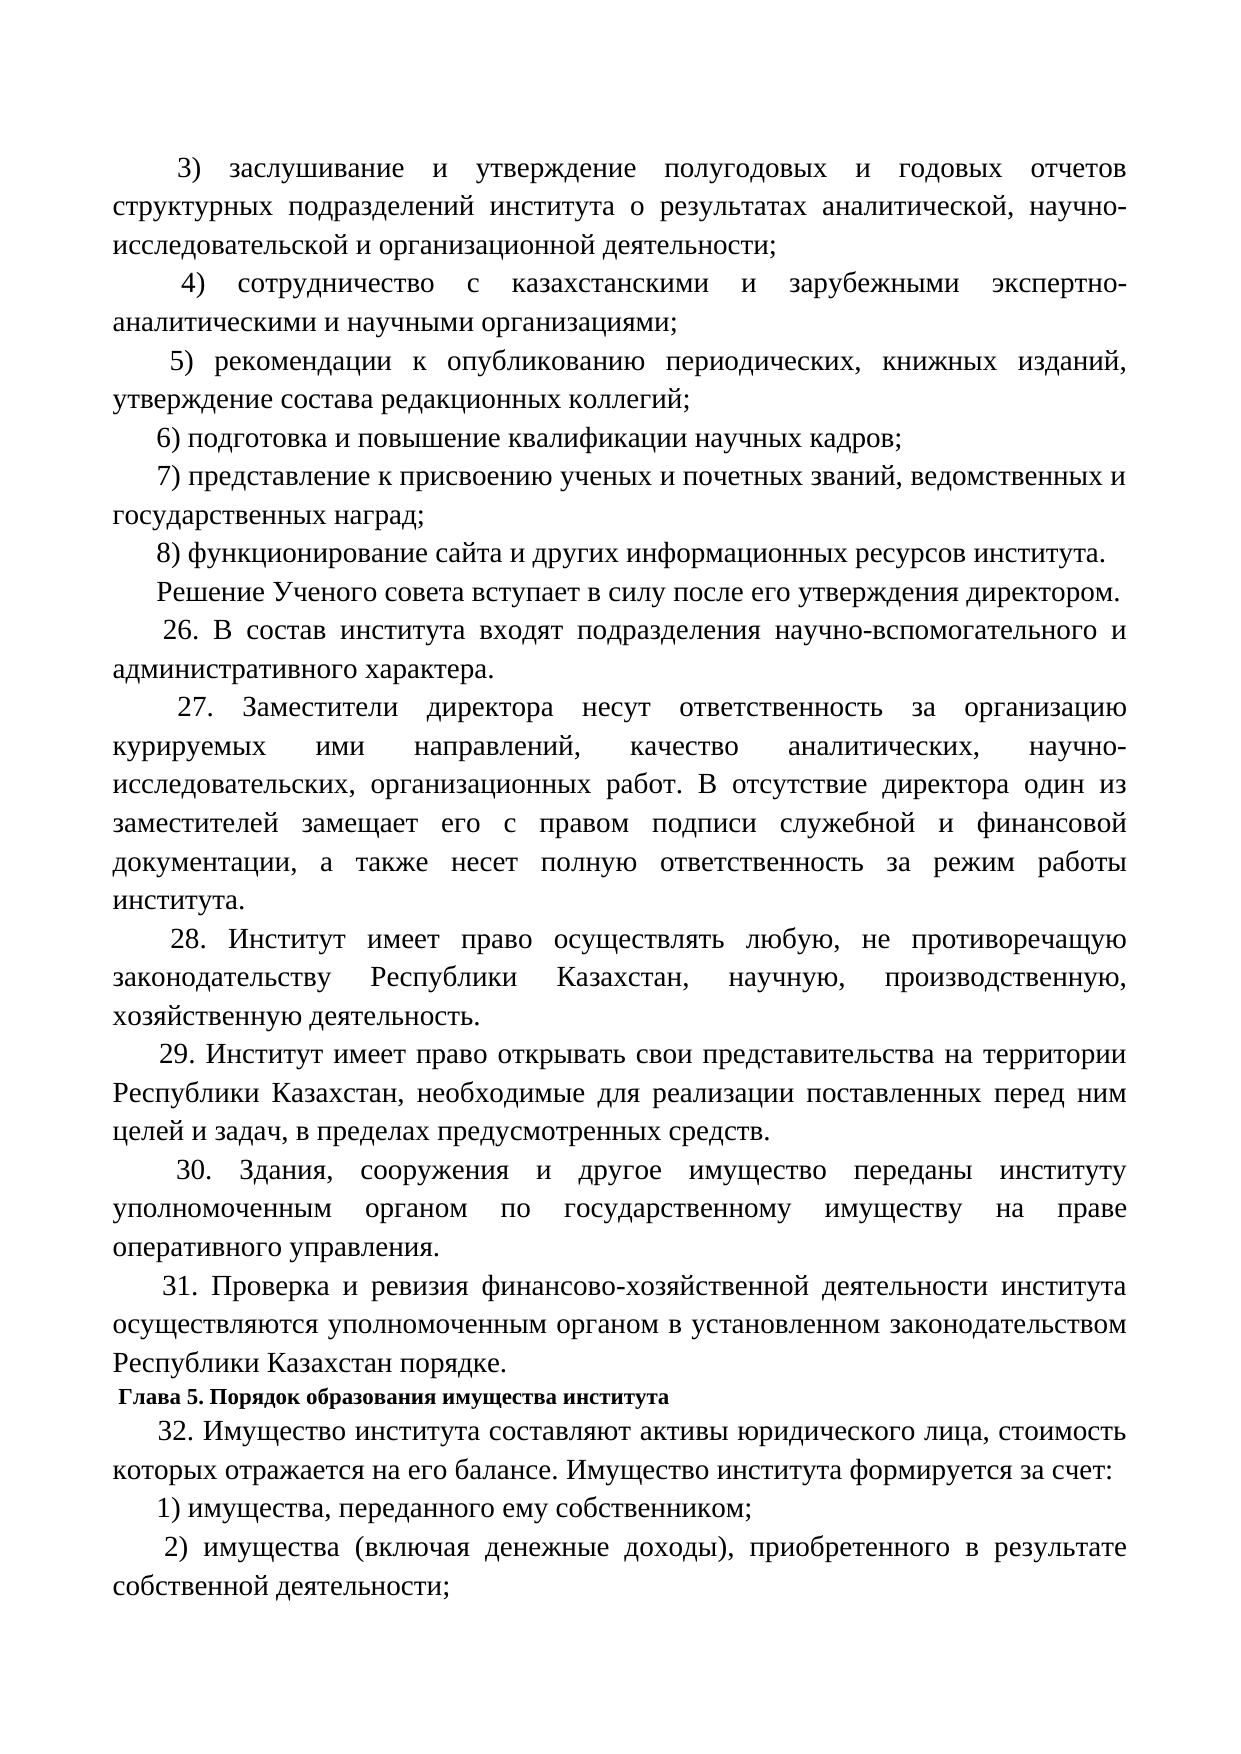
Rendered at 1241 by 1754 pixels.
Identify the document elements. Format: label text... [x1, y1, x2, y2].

text 5) рекомендации к опубликованию периодических, книжных изданий, утверждение состава редакционных коллегий; [112, 343, 1128, 415]
text 2) имущества (включая денежные доходы), приобретенного в результате собственной деятельности; [112, 1529, 1128, 1601]
text 4) сотрудничество с казахстанскими и зарубежными экспертно-аналитическими и научными организациями; [112, 266, 1128, 338]
text 27. Заместители директора несут ответственность за организацию курируемых ими направлений, качество аналитических, научно- исследовательских, организационных работ. В отсутствие директора один из заместителей замещает его с правом подписи служебной и финансовой документации, а также несет полную ответственность за режим работы института. [112, 689, 1128, 916]
text 32. Имущество института составляют активы юридического лица, стоимость которых отражается на его балансе. Имущество института формируется за счет: [112, 1413, 1128, 1486]
text 30. Здания, сооружения и другое имущество переданы институту уполномоченным органом по государственному имуществу на праве оперативного управления. [112, 1152, 1128, 1263]
text 28. Институт имеет право осуществлять любую, не противоречащую законодательству Республики Казахстан, научную, производственную, хозяйственную деятельность. [112, 921, 1128, 1031]
text 29. Институт имеет право открывать свои представительства на территории Республики Казахстан, необходимые для реализации поставленных перед ним целей и задач, в пределах предусмотренных средств. [112, 1036, 1128, 1147]
text 8) функционирование сайта и других информационных ресурсов института. [112, 535, 1128, 569]
text 6) подготовка и повышение квалификации научных кадров; [112, 420, 1128, 453]
text 1) имущества, переданного ему собственником; [112, 1491, 1128, 1524]
text Глава 5. Порядок образования имущества института [112, 1383, 1128, 1410]
text 31. Проверка и ревизия финансово-хозяйственной деятельности института осуществляются уполномоченным органом в установленном законодательством Республики Казахстан порядке. [112, 1268, 1128, 1378]
text 3) заслушивание и утверждение полугодовых и годовых отчетов структурных подразделений института о результатах аналитической, научно-исследовательской и организационной деятельности; [112, 150, 1128, 261]
text Решение Ученого совета вступает в силу после его утверждения директором. [112, 574, 1128, 607]
text 26. В состав института входят подразделения научно-вспомогательного и административного характера. [112, 612, 1128, 684]
text 7) представление к присвоению ученых и почетных званий, ведомственных и государственных наград; [112, 458, 1128, 530]
